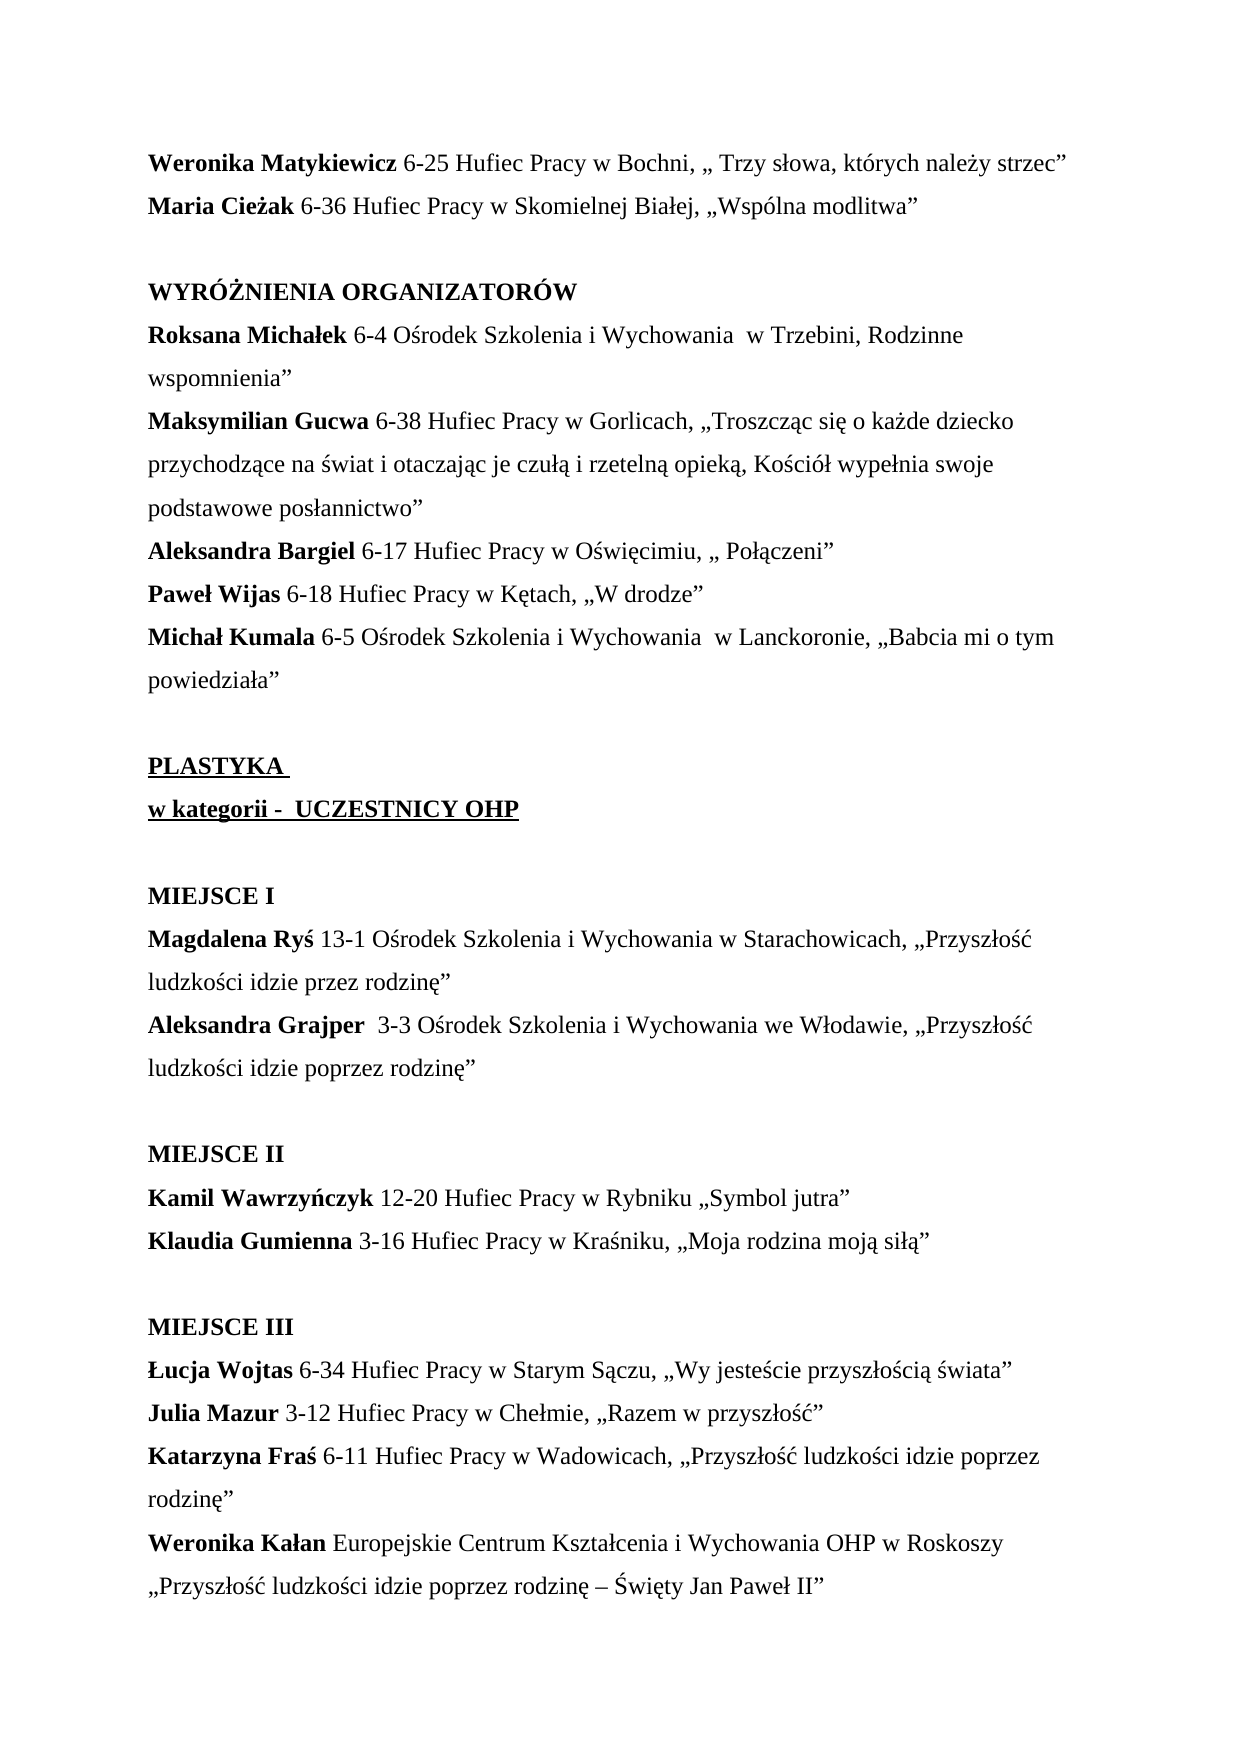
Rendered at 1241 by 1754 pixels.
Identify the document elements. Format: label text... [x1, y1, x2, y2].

text w kategorii - UCZESTNICY OHP [148, 794, 1093, 823]
text MIEJSCE III [148, 1312, 1093, 1341]
text MIEJSCE I [148, 881, 1093, 909]
text Maksymilian Gucwa 6-38 Hufiec Pracy w Gorlicach, „Troszcząc się o każde dziecko przychodzące na świat i otaczając je czułą i rzetelną opieką, Kościół wypełnia swoje podstawowe posłannictwo” [148, 406, 1093, 521]
text Julia Mazur 3-12 Hufiec Pracy w Chełmie, „Razem w przyszłość” [148, 1398, 1093, 1427]
text Łucja Wojtas 6-34 Hufiec Pracy w Starym Sączu, „Wy jesteście przyszłością świata” [148, 1355, 1093, 1384]
text Kamil Wawrzyńczyk 12-20 Hufiec Pracy w Rybniku „Symbol jutra” [148, 1183, 1093, 1211]
text Michał Kumala 6-5 Ośrodek Szkolenia i Wychowania w Lanckoronie, „Babcia mi o tym powiedziała” [148, 622, 1093, 694]
text Aleksandra Grajper 3-3 Ośrodek Szkolenia i Wychowania we Włodawie, „Przyszłość ludzkości idzie poprzez rodzinę” [148, 1010, 1093, 1082]
text Aleksandra Bargiel 6-17 Hufiec Pracy w Oświęcimiu, „ Połączeni” [148, 536, 1093, 564]
text Magdalena Ryś 13-1 Ośrodek Szkolenia i Wychowania w Starachowicach, „Przyszłość ludzkości idzie przez rodzinę” [148, 924, 1093, 996]
text PLASTYKA [148, 751, 1093, 780]
text WYRÓŻNIENIA ORGANIZATORÓW [148, 277, 1093, 306]
text Klaudia Gumienna 3-16 Hufiec Pracy w Kraśniku, „Moja rodzina moją siłą” [148, 1226, 1093, 1254]
text Weronika Kałan Europejskie Centrum Kształcenia i Wychowania OHP w Roskoszy „Przyszłość ludzkości idzie poprzez rodzinę – Święty Jan Paweł II” [148, 1528, 1093, 1599]
text Weronika Matykiewicz 6-25 Hufiec Pracy w Bochni, „ Trzy słowa, których należy strzec” [148, 148, 1093, 176]
text Paweł Wijas 6-18 Hufiec Pracy w Kętach, „W drodze” [148, 579, 1093, 608]
text Katarzyna Fraś 6-11 Hufiec Pracy w Wadowicach, „Przyszłość ludzkości idzie poprzez rodzinę” [148, 1441, 1093, 1513]
text Roksana Michałek 6-4 Ośrodek Szkolenia i Wychowania w Trzebini, Rodzinne wspomnienia” [148, 320, 1093, 392]
text MIEJSCE II [148, 1139, 1093, 1168]
text Maria Cieżak 6-36 Hufiec Pracy w Skomielnej Białej, „Wspólna modlitwa” [148, 191, 1093, 219]
